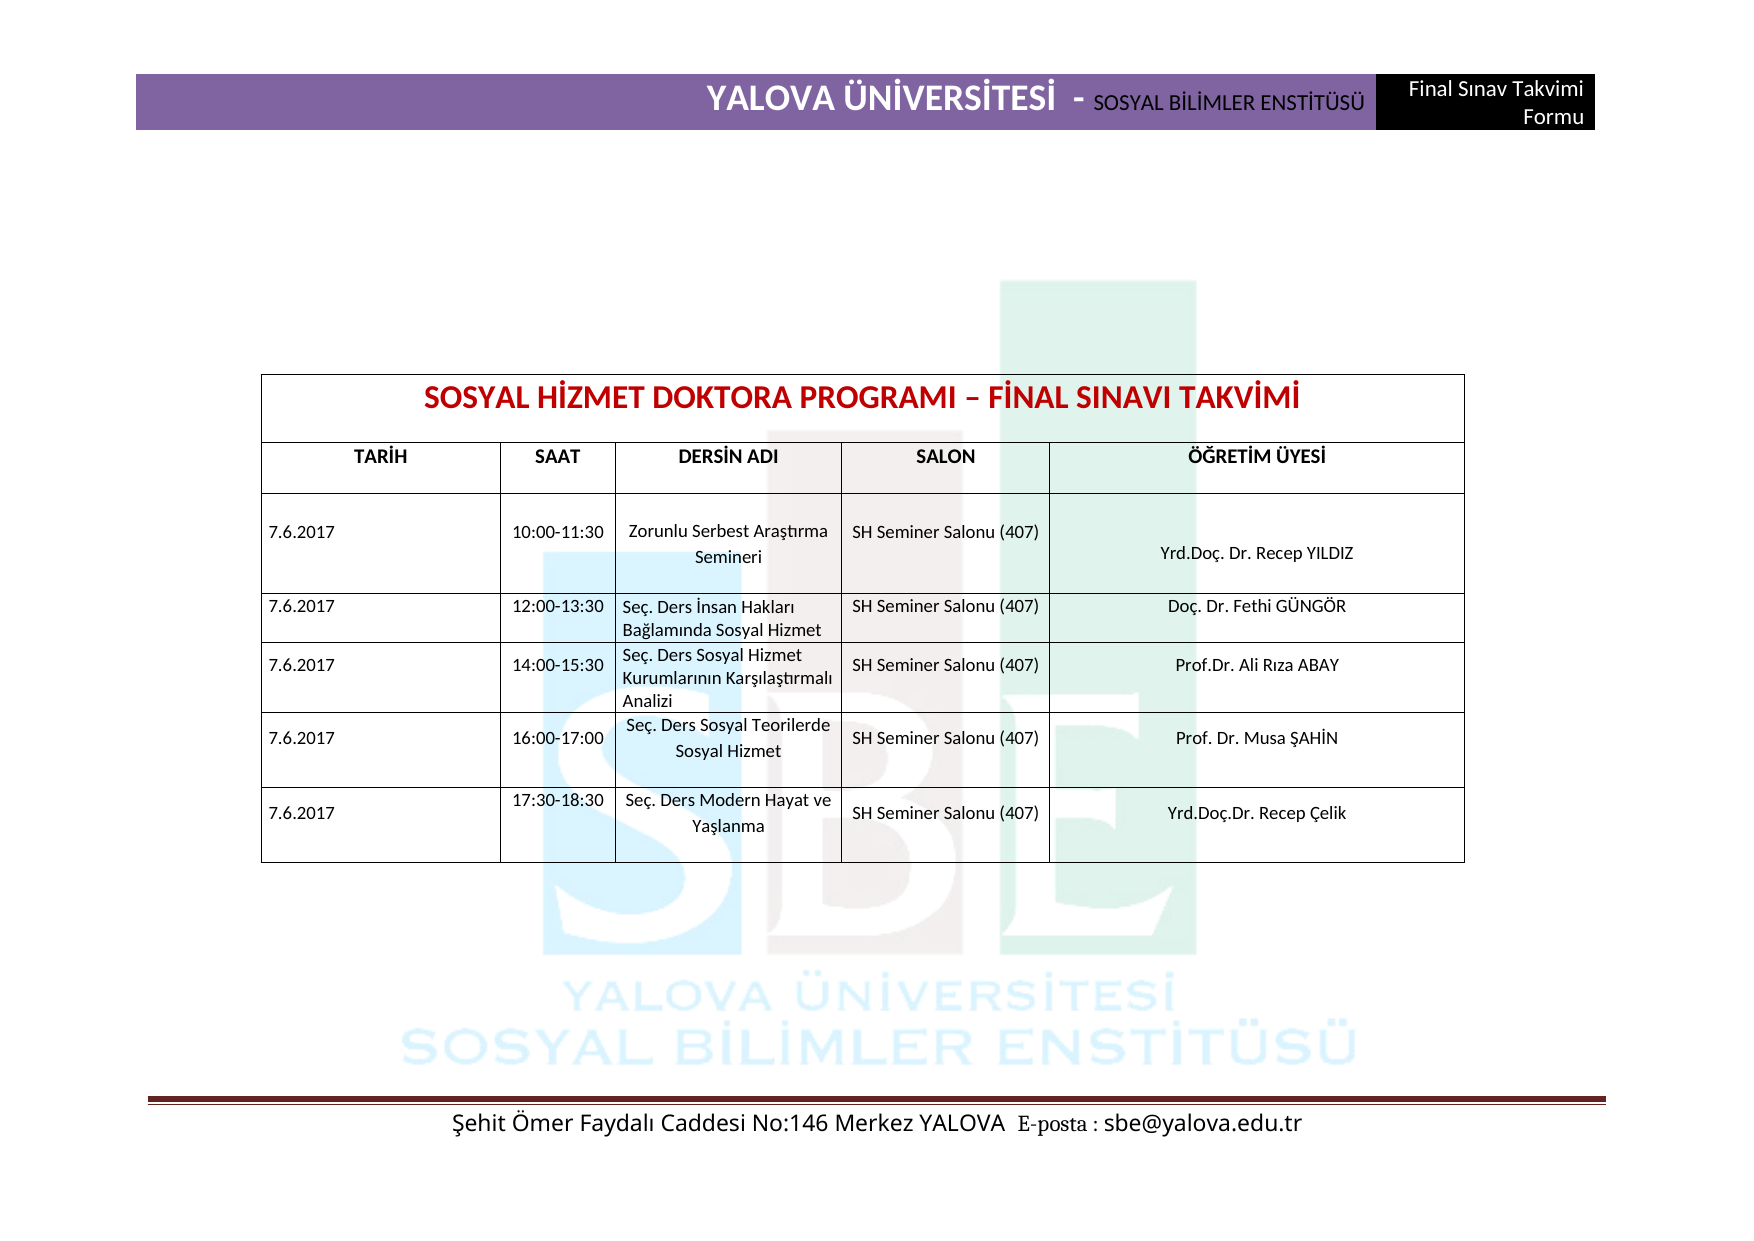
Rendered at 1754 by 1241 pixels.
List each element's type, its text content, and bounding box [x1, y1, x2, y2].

table_cell 16:00-17:00 [501, 713, 615, 787]
table_cell 10:00-11:30 [501, 494, 615, 593]
table_cell 12:00-13:30 [501, 594, 615, 642]
table_cell ÖĞRETİM ÜYESİ [1050, 443, 1464, 493]
table_cell DERSİN ADI [616, 443, 841, 493]
table_cell 17:30-18:30 [501, 788, 615, 862]
table_cell TARİH [262, 443, 500, 493]
table_cell SAAT [501, 443, 615, 493]
table_cell Doç. Dr. Fethi GÜNGÖR [1050, 594, 1464, 642]
table_cell Prof. Dr. Musa ŞAHİN [1050, 713, 1464, 787]
table_header SOSYAL HİZMET DOKTORA PROGRAMI – FİNAL SINAVI TAKVİMİ [262, 375, 1464, 442]
table_cell SH Seminer Salonu (407) [842, 788, 1049, 862]
table_cell 7.6.2017 [262, 643, 500, 712]
table_cell Yrd.Doç. Dr. Recep YILDIZ [1050, 494, 1464, 593]
table_cell SALON [842, 443, 1049, 493]
table_cell Zorunlu Serbest Araştırma Semineri [616, 494, 841, 593]
table_cell SH Seminer Salonu (407) [842, 494, 1049, 593]
table_cell 7.6.2017 [262, 594, 500, 642]
table_cell SH Seminer Salonu (407) [842, 643, 1049, 712]
table_cell SH Seminer Salonu (407) [842, 713, 1049, 787]
table_cell SH Seminer Salonu (407) [842, 594, 1049, 642]
table_cell Seç. Ders Sosyal Teorilerde Sosyal Hizmet [616, 713, 841, 787]
table_cell Seç. Ders Sosyal Hizmet Kurumlarının Karşılaştırmalı Analizi [616, 643, 841, 712]
table_cell Seç. Ders Modern Hayat ve Yaşlanma [616, 788, 841, 862]
table_cell 7.6.2017 [262, 788, 500, 862]
table_cell Prof.Dr. Ali Rıza ABAY [1050, 643, 1464, 712]
table_cell Seç. Ders İnsan Hakları Bağlamında Sosyal Hizmet [616, 594, 841, 642]
table_cell 14:00-15:30 [501, 643, 615, 712]
table_cell 7.6.2017 [262, 713, 500, 787]
table_cell Yrd.Doç.Dr. Recep Çelik [1050, 788, 1464, 862]
table_cell 7.6.2017 [262, 494, 500, 593]
